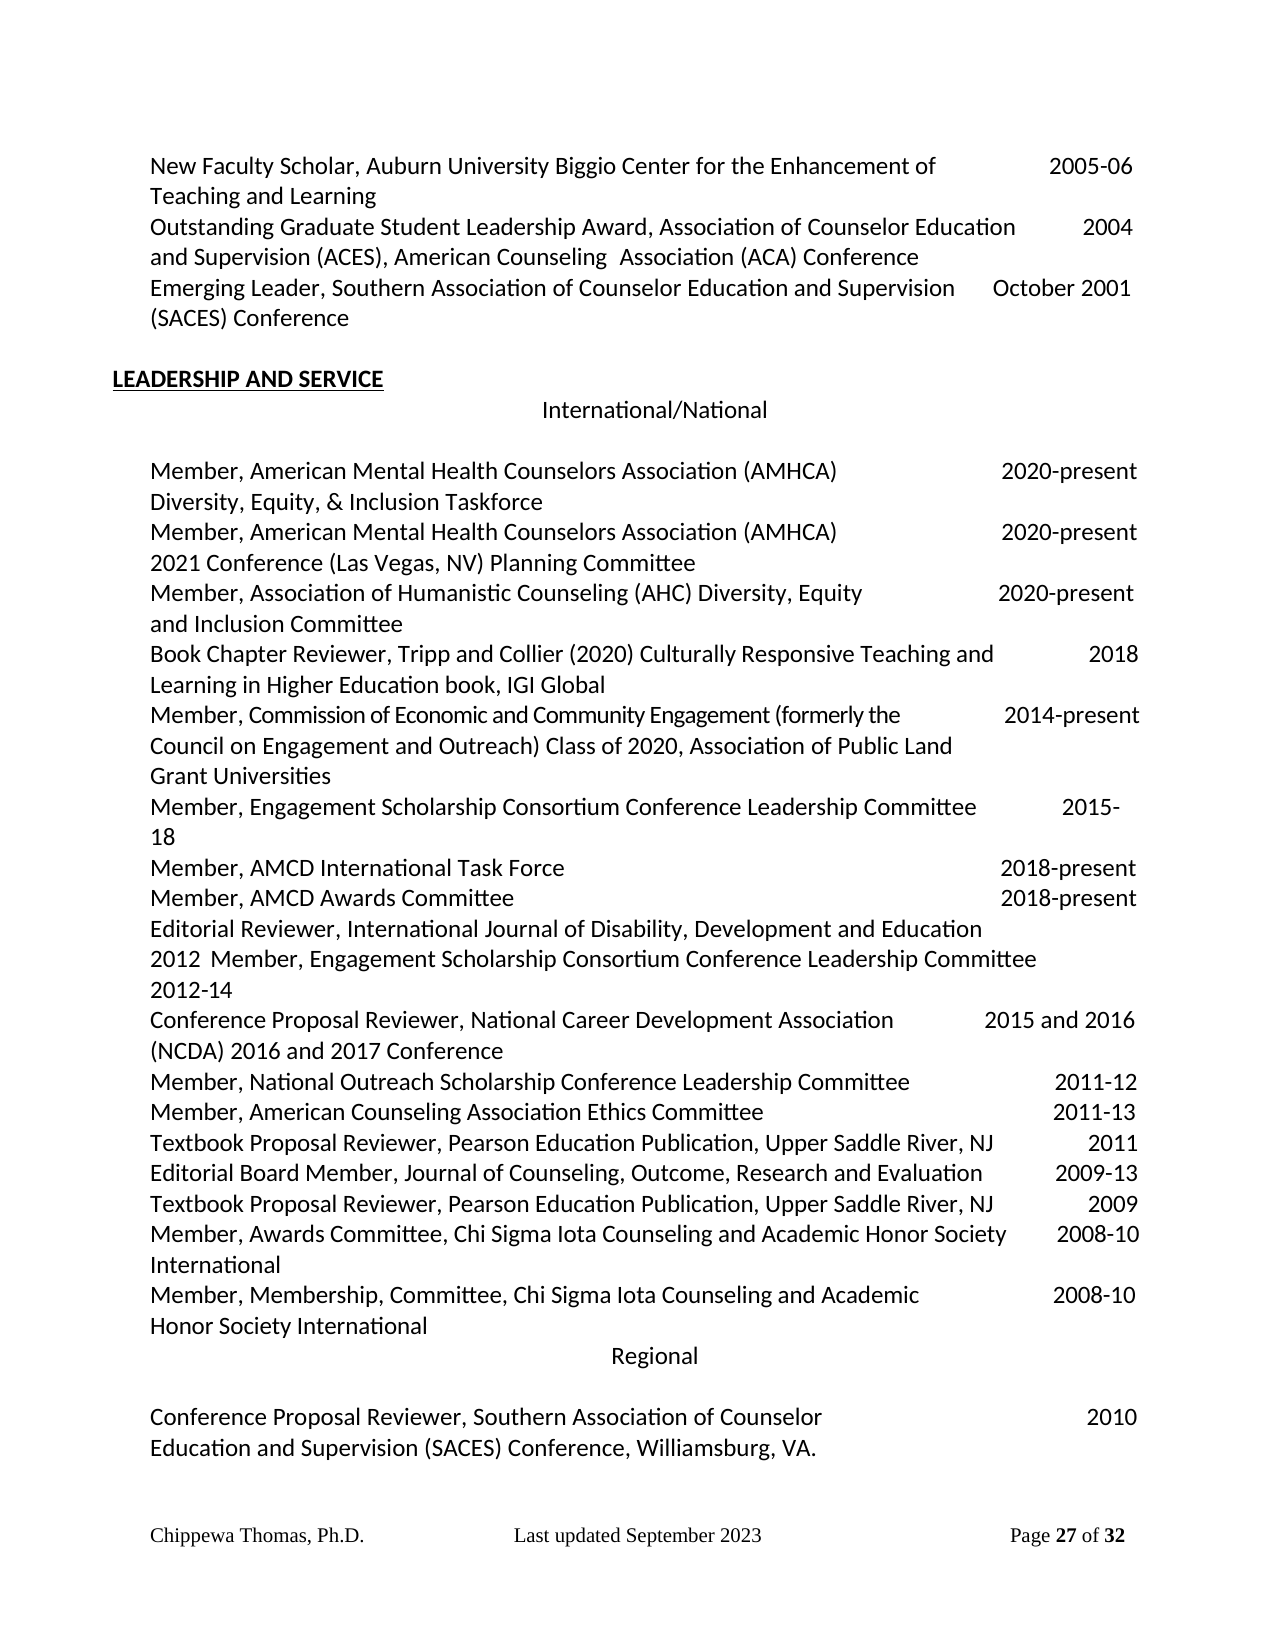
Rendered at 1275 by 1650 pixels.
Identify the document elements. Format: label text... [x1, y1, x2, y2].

text New Faculty Scholar, Auburn University Biggio Center for the Enhancement of 2005-06 [150, 150, 1140, 181]
text Member, Engagement Scholarship Consortium Conference Leadership Committee 2015-18 [150, 791, 1140, 852]
text and Supervision (ACES), American Counseling Association (ACA) Conference [150, 242, 1140, 272]
text Conference Proposal Reviewer, National Career Development Association 2015 and 2016 [150, 1004, 1140, 1035]
text Honor Society International [150, 1310, 1140, 1340]
text Diversity, Equity, & Inclusion Taskforce [150, 486, 1140, 516]
text Teaching and Learning [150, 181, 1140, 211]
text Council on Engagement and Outreach) Class of 2020, Association of Public Land [150, 730, 1140, 760]
text Member, Association of Humanistic Counseling (AHC) Diversity, Equity 2020-present [150, 577, 1140, 608]
text Editorial Board Member, Journal of Counseling, Outcome, Research and Evaluation 2009-13 [150, 1157, 1140, 1188]
text Member, Awards Committee, Chi Sigma Iota Counseling and Academic Honor Society 2008-10 International [150, 1218, 1140, 1279]
text Member, AMCD International Task Force 2018-present [150, 852, 1140, 882]
text Textbook Proposal Reviewer, Pearson Education Publication, Upper Saddle River, NJ 2011 [150, 1127, 1140, 1157]
text Learning in Higher Education book, IGI Global [150, 669, 1140, 699]
text Regional [112, 1340, 1197, 1371]
text Member, American Mental Health Counselors Association (AMHCA) 2020-present [150, 516, 1140, 547]
text Book Chapter Reviewer, Tripp and Collier (2020) Culturally Responsive Teaching and 2018 [150, 638, 1140, 669]
text Textbook Proposal Reviewer, Pearson Education Publication, Upper Saddle River, NJ 2009 [150, 1188, 1140, 1218]
text LEADERSHIP AND SERVICE [112, 364, 1197, 394]
text Emerging Leader, Southern Association of Counselor Education and Supervision October 2001 [150, 272, 1140, 303]
text and Inclusion Committee [150, 608, 1140, 638]
text Conference Proposal Reviewer, Southern Association of Counselor 2010 [150, 1401, 1140, 1432]
text Member, American Counseling Association Ethics Committee 2011-13 [150, 1096, 1140, 1127]
text Grant Universities [150, 760, 1140, 791]
text Education and Supervision (SACES) Conference, Williamsburg, VA. [150, 1432, 1140, 1462]
text Member, National Outreach Scholarship Conference Leadership Committee 2011-12 [150, 1066, 1140, 1096]
text (SACES) Conference [150, 303, 1140, 333]
text International/National [112, 394, 1197, 425]
text Member, American Mental Health Counselors Association (AMHCA) 2020-present [150, 455, 1140, 486]
text (NCDA) 2016 and 2017 Conference [150, 1035, 1140, 1066]
text Outstanding Graduate Student Leadership Award, Association of Counselor Education 2004 [150, 211, 1140, 242]
text Editorial Reviewer, International Journal of Disability, Development and Education 2012 Member, Engagement Scholarship Consortium Conference Leadership Committee 2012-14 [150, 913, 1140, 1004]
text Member, Membership, Committee, Chi Sigma Iota Counseling and Academic 2008-10 [150, 1279, 1140, 1310]
text Member, AMCD Awards Committee 2018-present [150, 882, 1140, 913]
text 2021 Conference (Las Vegas, NV) Planning Committee [150, 547, 1140, 577]
text Member, Commission of Economic and Community Engagement (formerly the 2014-present [150, 699, 1140, 730]
